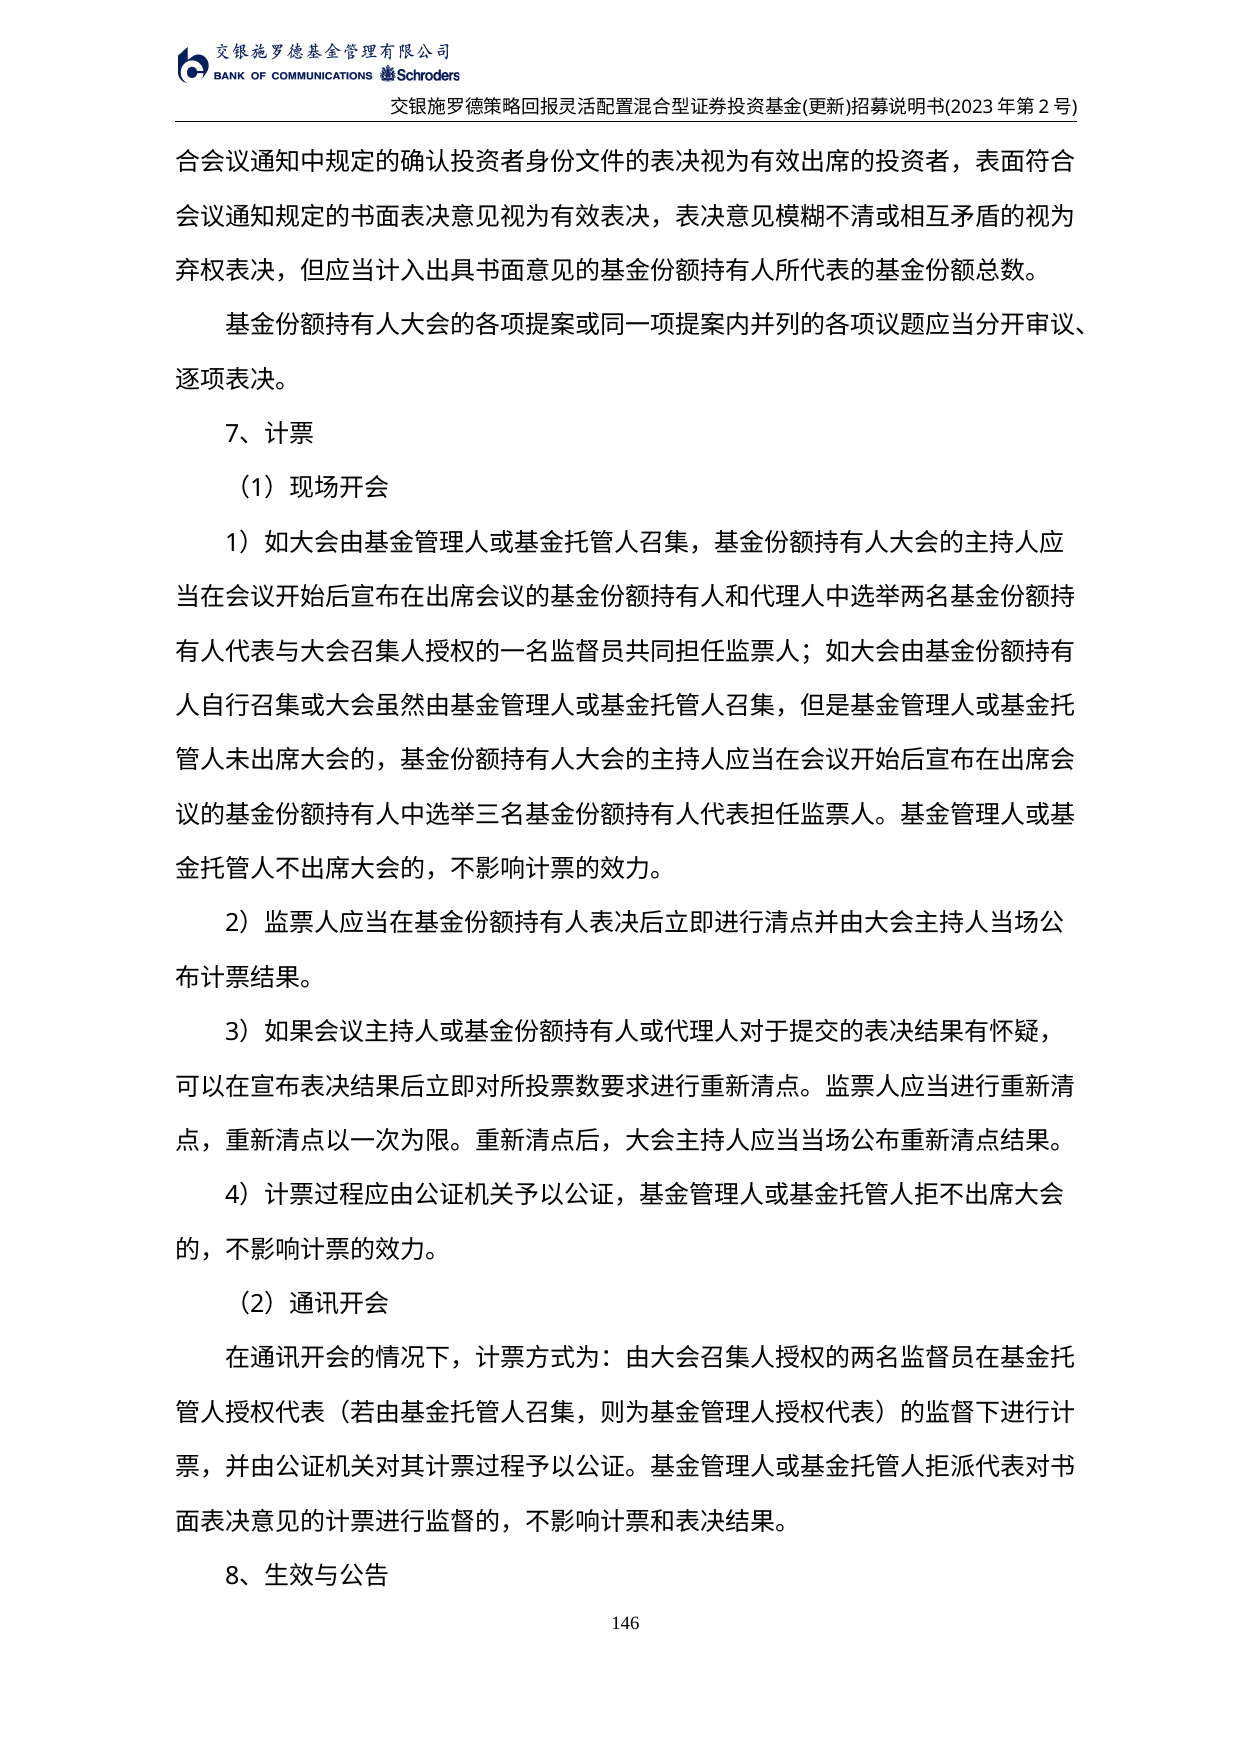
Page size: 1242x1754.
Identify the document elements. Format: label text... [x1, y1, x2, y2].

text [175, 142, 1077, 287]
picture [178, 43, 460, 83]
text 1）如大会由基金管理人或基金托管人召集，基金份额持有人大会的主持人应当在会议开始后宣布在出席会议的基金份额持有人和代理人中选举两名基金份额持有人代表与大会召集人授权的一名监督员共同担任监票人；如大会由基金份额持有人自行召集或大会虽然由基金管理人或基金托管人召集，但是基金管理人或基金托管人未出席大会的，基金份额持有人大会的主持人应当在会议开始后宣布在出席会议的基金份额持有人中选举三名基金份额持有人代表担任监票人。基金管理人或基金托管人不出席大会的，不影响计票的效力。 [175, 522, 1077, 885]
text 基金份额持有人大会的各项提案或同一项提案内并列的各项议题应当分开审议、逐项表决。 [175, 305, 1077, 395]
text 在通讯开会的情况下，计票方式为：由大会召集人授权的两名监督员在基金托管人授权代表（若由基金托管人召集，则为基金管理人授权代表）的监督下进行计票，并由公证机关对其计票过程予以公证。基金管理人或基金托管人拒派代表对书面表决意见的计票进行监督的，不影响计票和表决结果。 [175, 1338, 1077, 1537]
text 8、生效与公告 [175, 1555, 1077, 1592]
text 3）如果会议主持人或基金份额持有人或代理人对于提交的表决结果有怀疑，可以在宣布表决结果后立即对所投票数要求进行重新清点。监票人应当进行重新清点，重新清点以一次为限。重新清点后，大会主持人应当当场公布重新清点结果。 [175, 1012, 1077, 1157]
text 2）监票人应当在基金份额持有人表决后立即进行清点并由大会主持人当场公布计票结果。 [175, 903, 1077, 993]
text （1）现场开会 [175, 468, 1077, 504]
text 7、计票 [175, 413, 1077, 450]
text （2）通讯开会 [175, 1283, 1077, 1320]
text 4）计票过程应由公证机关予以公证，基金管理人或基金托管人拒不出席大会的，不影响计票的效力。 [175, 1175, 1077, 1265]
